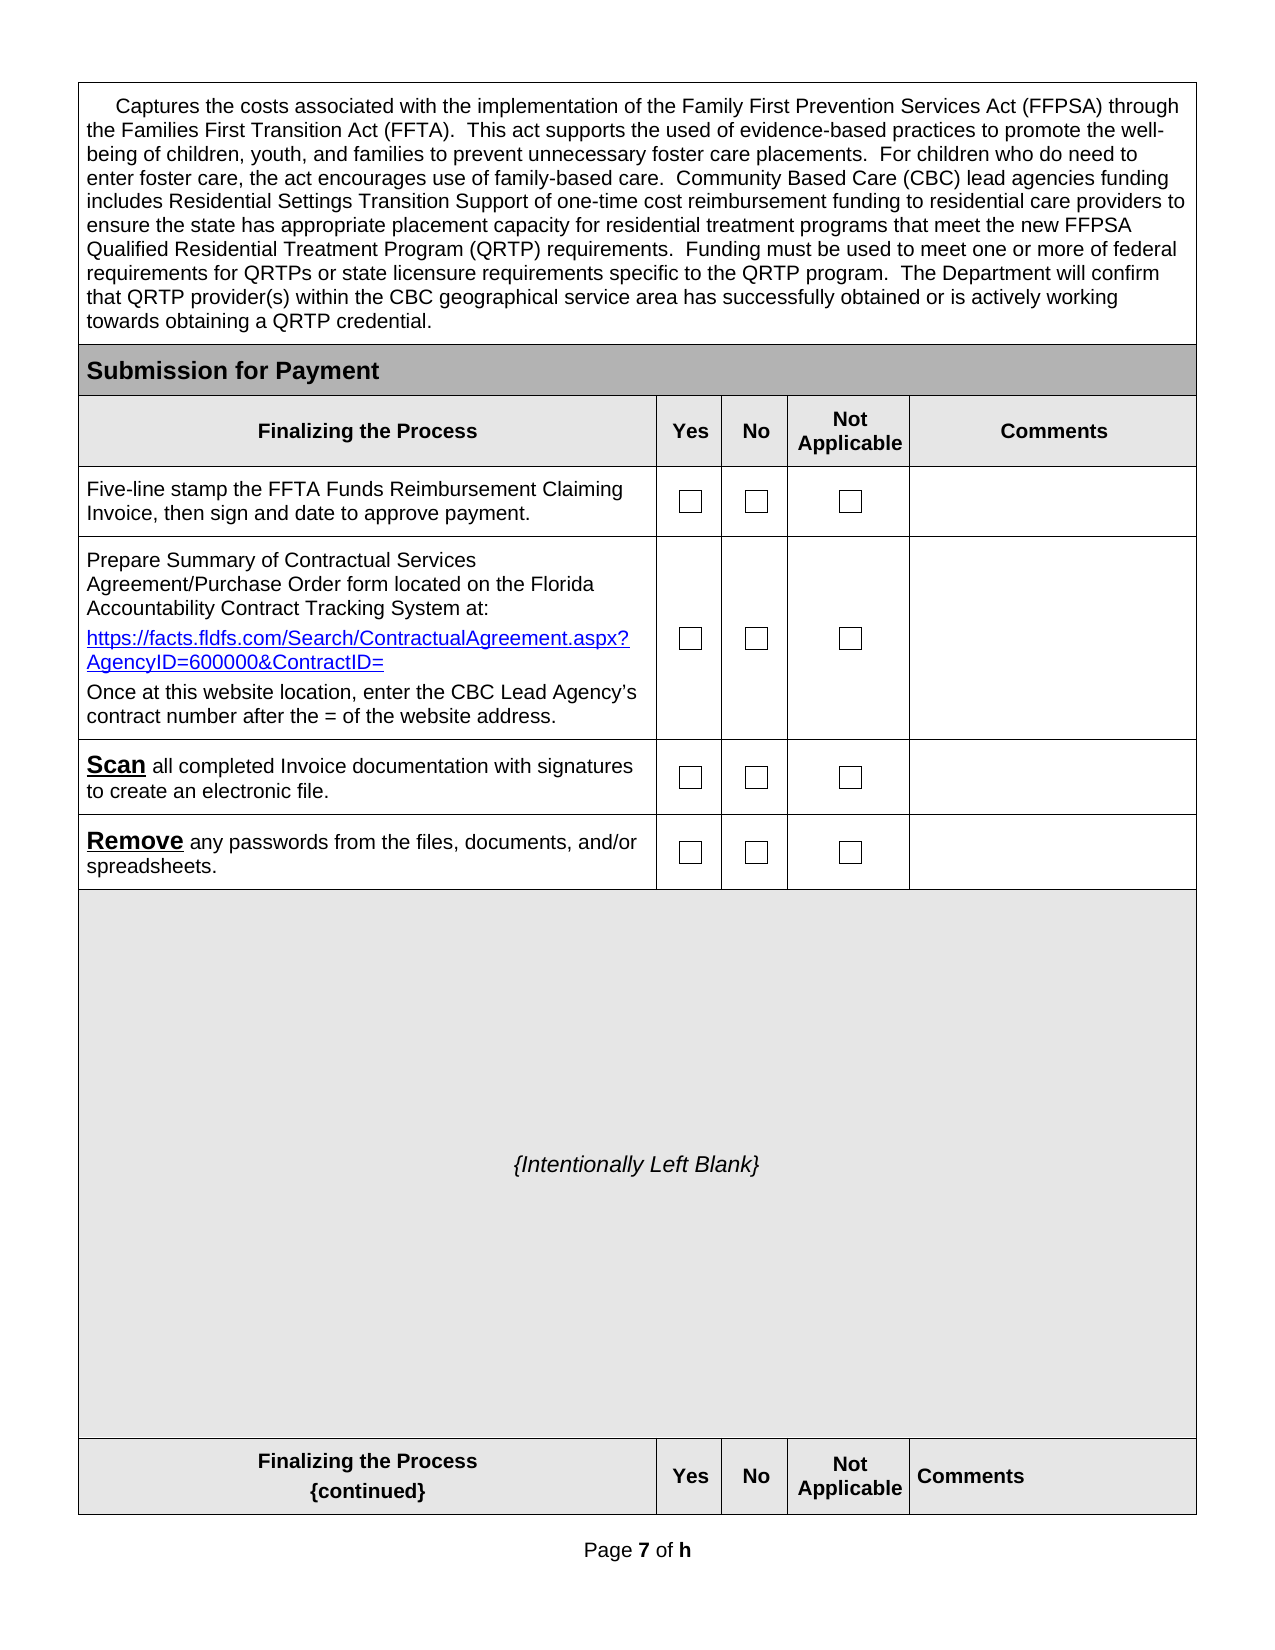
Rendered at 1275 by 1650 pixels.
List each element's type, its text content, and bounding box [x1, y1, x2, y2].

table_cell Submission for Payment [79, 345, 1196, 395]
table_cell Comments [910, 1439, 1196, 1514]
table_cell [657, 467, 721, 536]
table_cell Captures the costs associated with the implementation of the Family First Prevention Services Act (FFPSA) through the Families First Transition Act (FFTA). This act supports the used of evidence-based practices to promote the well-being of children, youth, and families to prevent unnecessary foster care placements. For children who do need to enter foster care, the act encourages use of family-based care. Community Based Care (CBC) lead agencies funding includes Residential Settings Transition Support of one-time cost reimbursement funding to residential care providers to ensure the state has appropriate placement capacity for residential treatment programs that meet the new FFPSA Qualified Residential Treatment Program (QRTP) requirements. Funding must be used to meet one or more of federal requirements for QRTPs or state licensure requirements specific to the QRTP program. The Department will confirm that QRTP provider(s) within the CBC geographical service area has successfully obtained or is actively working towards obtaining a QRTP credential. [79, 83, 1196, 344]
table_cell [788, 815, 909, 889]
table_cell [910, 815, 1196, 889]
table_cell [910, 537, 1196, 739]
table_cell [722, 467, 787, 536]
table_cell [657, 537, 721, 739]
table_cell Five-line stamp the FFTA Funds Reimbursement Claiming Invoice, then sign and date to approve payment. [79, 467, 656, 536]
table_cell No [722, 1439, 787, 1514]
table_cell Prepare Summary of Contractual Services Agreement/Purchase Order form located on the Florida Accountability Contract Tracking System at: https://facts.fldfs.com/Search/ContractualAgreement.aspx?AgencyID=600000&ContractID= Once at this website location, enter the CBC Lead Agency’s contract number after the = of the website address. [79, 537, 656, 739]
table_cell [722, 537, 787, 739]
table_cell [910, 467, 1196, 536]
table_cell [788, 537, 909, 739]
table_cell [910, 740, 1196, 814]
table_cell [788, 740, 909, 814]
table_cell Comments [910, 396, 1196, 466]
table_cell [657, 815, 721, 889]
table_cell Not Applicable [788, 396, 909, 466]
table_cell Yes [657, 1439, 721, 1514]
table_cell Yes [657, 396, 721, 466]
table_cell Remove any passwords from the files, documents, and/or spreadsheets. [79, 815, 656, 889]
table_cell Finalizing the Process {continued} [79, 1439, 656, 1514]
table_cell Finalizing the Process [79, 396, 656, 466]
table_cell {Intentionally Left Blank} [79, 890, 1196, 1437]
table_cell [657, 740, 721, 814]
table_cell No [722, 396, 787, 466]
table_cell [722, 740, 787, 814]
table_cell [722, 815, 787, 889]
table_cell [788, 467, 909, 536]
table_cell Not Applicable [788, 1439, 909, 1514]
table_cell Scan all completed Invoice documentation with signatures to create an electronic file. [79, 740, 656, 814]
